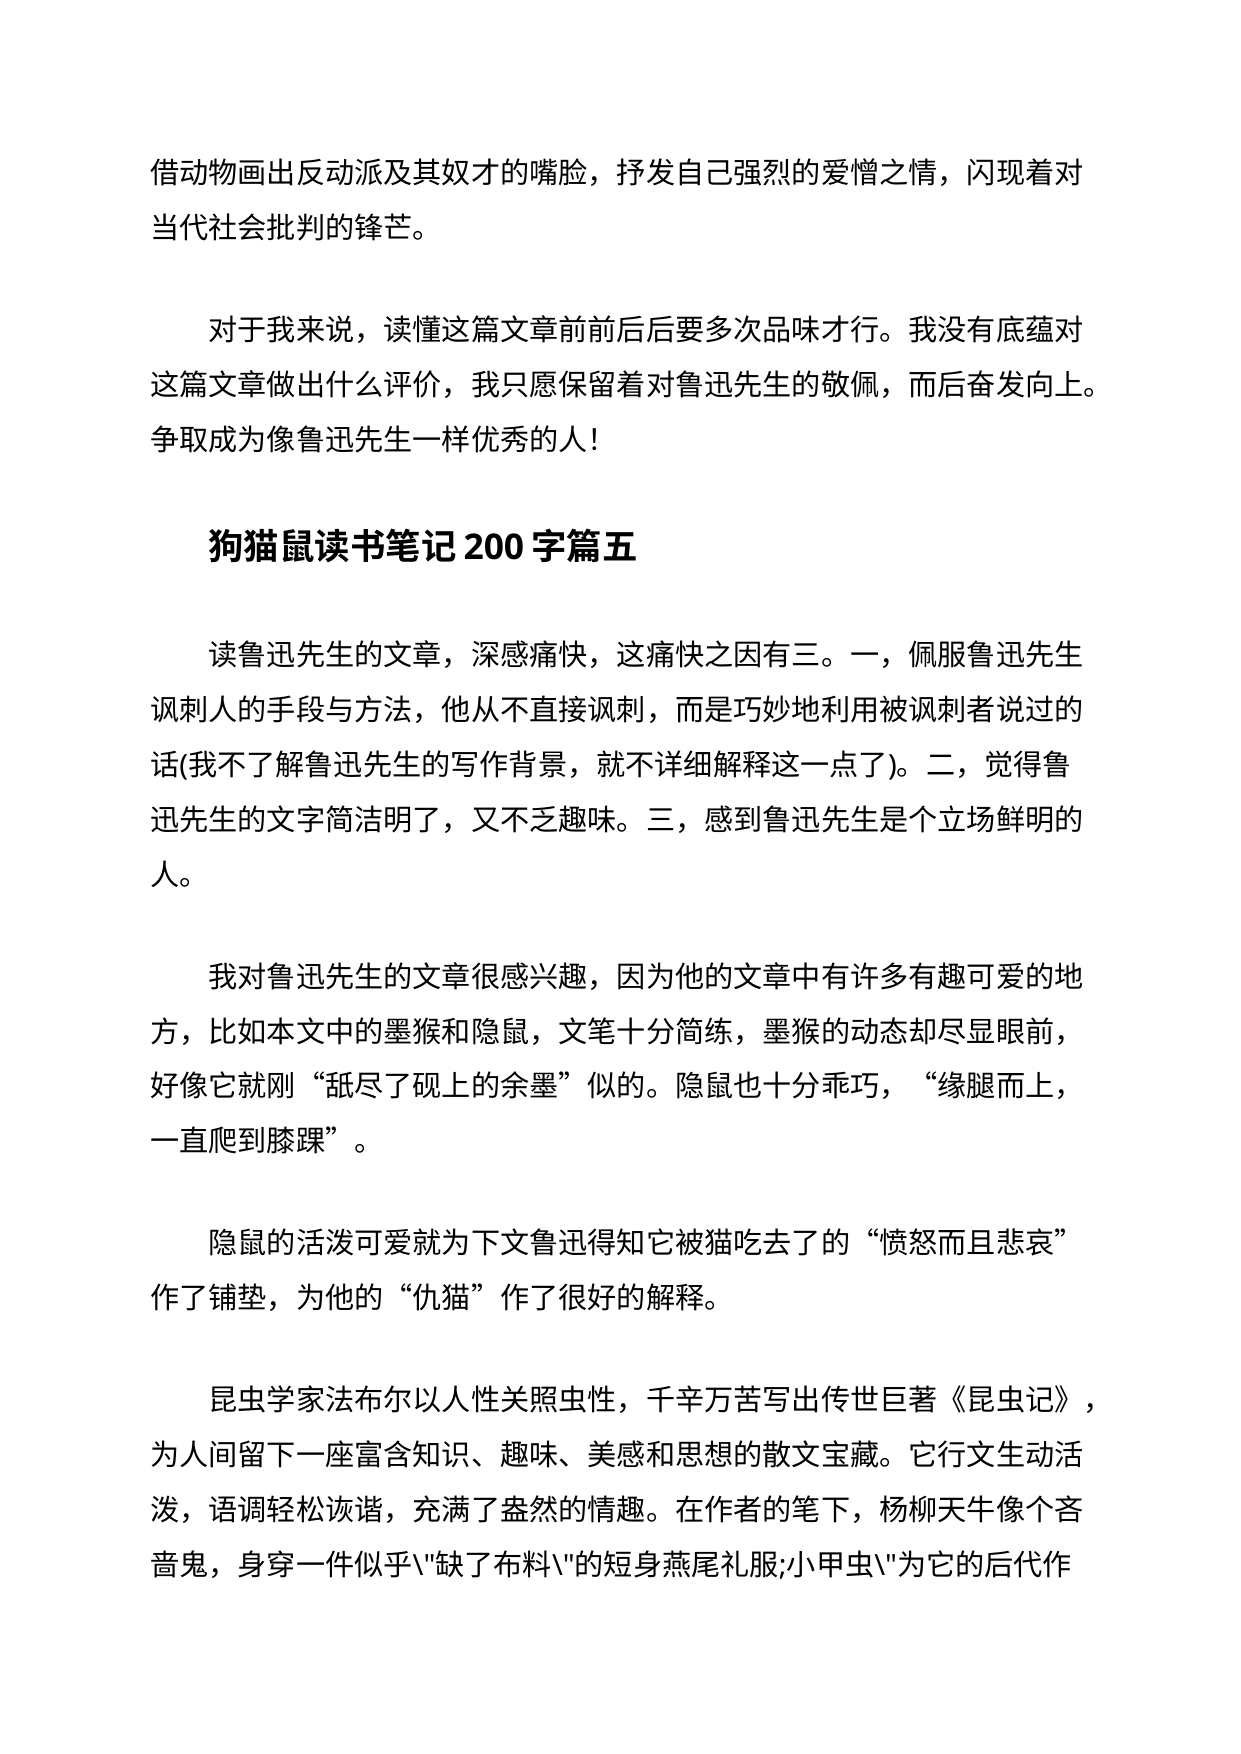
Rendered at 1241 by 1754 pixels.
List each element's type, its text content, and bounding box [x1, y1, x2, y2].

text 读鲁迅先生的文章，深感痛快，这痛快之因有三。一，佩服鲁迅先生讽刺人的手段与方法，他从不直接讽刺，而是巧妙地利用被讽刺者说过的话(我不了解鲁迅先生的写作背景，就不详细解释这一点了)。二，觉得鲁迅先生的文字简洁明了，又不乏趣味。三，感到鲁迅先生是个立场鲜明的人。 [150, 632, 1090, 894]
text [150, 150, 1090, 247]
text 对于我来说，读懂这篇文章前前后后要多次品味才行。我没有底蕴对这篇文章做出什么评价，我只愿保留着对鲁迅先生的敬佩，而后奋发向上。争取成为像鲁迅先生一样优秀的人！ [150, 307, 1090, 459]
text 隐鼠的活泼可爱就为下文鲁迅得知它被猫吃去了的“愤怒而且悲哀”作了铺垫，为他的“仇猫”作了很好的解释。 [150, 1220, 1090, 1317]
text 狗猫鼠读书笔记200字篇五 [150, 518, 1090, 569]
text 我对鲁迅先生的文章很感兴趣，因为他的文章中有许多有趣可爱的地方，比如本文中的墨猴和隐鼠，文笔十分简练，墨猴的动态却尽显眼前，好像它就刚“舐尽了砚上的余墨”似的。隐鼠也十分乖巧，“缘腿而上，一直爬到膝踝”。 [150, 953, 1090, 1160]
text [150, 1376, 1090, 1583]
